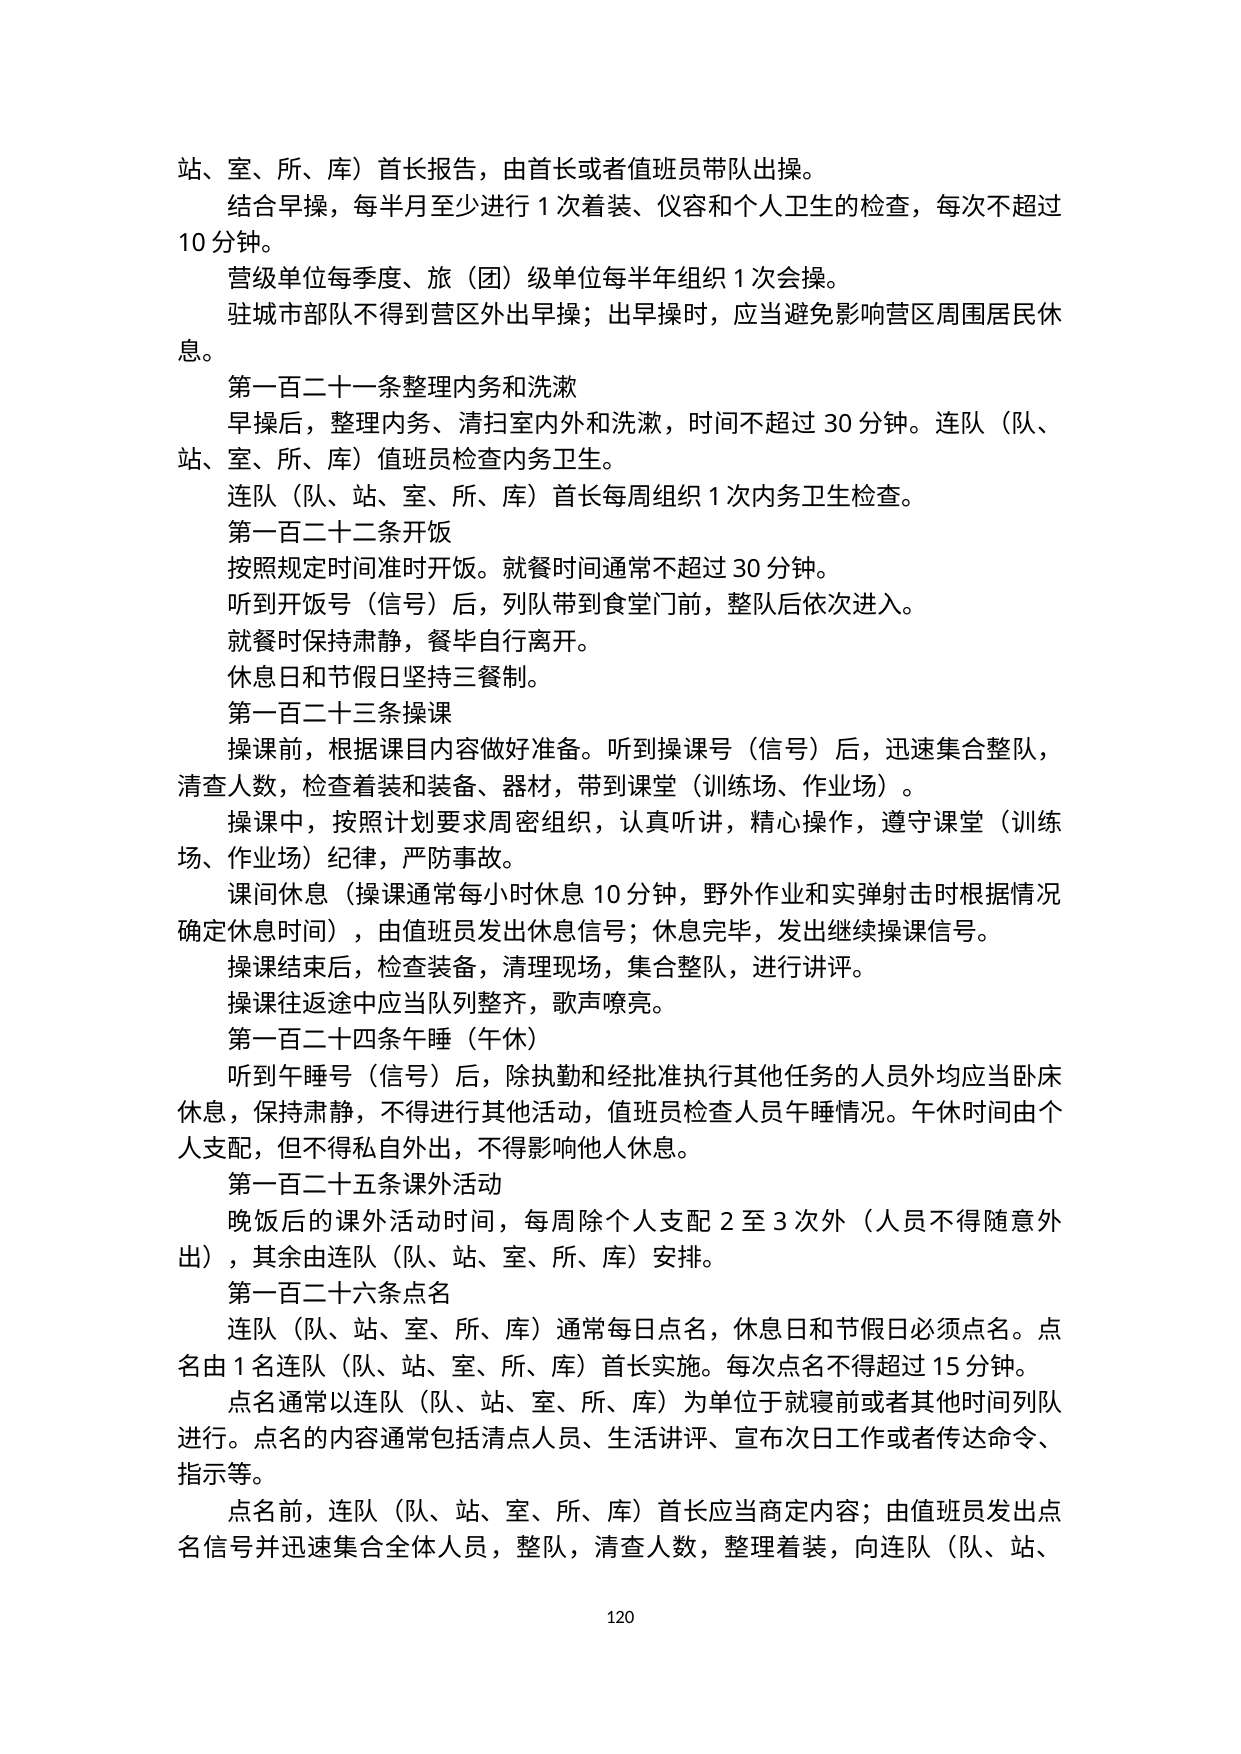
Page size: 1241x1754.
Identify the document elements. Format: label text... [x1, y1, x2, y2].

text 点名通常以连队（队、站、室、所、库）为单位于就寝前或者其他时间列队进行。点名的内容通常包括清点人员、生活讲评、宣布次日工作或者传达命令、指示等。 [177, 1382, 1063, 1491]
text 第一百二十二条开饭 [177, 512, 1063, 548]
text 休息日和节假日坚持三餐制。 [177, 657, 1063, 693]
text 听到开饭号（信号）后，列队带到食堂门前，整队后依次进入。 [177, 585, 1063, 621]
text 营级单位每季度、旅（团）级单位每半年组织1次会操。 [177, 258, 1063, 295]
text 第一百二十六条点名 [177, 1273, 1063, 1310]
text 操课结束后，检查装备，清理现场，集合整队，进行讲评。 [177, 947, 1063, 983]
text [177, 150, 1063, 186]
text 第一百二十四条午睡（午休） [177, 1020, 1063, 1056]
text 操课中，按照计划要求周密组织，认真听讲，精心操作，遵守课堂（训练场、作业场）纪律，严防事故。 [177, 802, 1063, 875]
text 结合早操，每半月至少进行1次着装、仪容和个人卫生的检查，每次不超过10分钟。 [177, 186, 1063, 258]
text 连队（队、站、室、所、库）通常每日点名，休息日和节假日必须点名。点名由1名连队（队、站、室、所、库）首长实施。每次点名不得超过15分钟。 [177, 1310, 1063, 1382]
text 就餐时保持肃静，餐毕自行离开。 [177, 621, 1063, 657]
text 连队（队、站、室、所、库）首长每周组织1次内务卫生检查。 [177, 476, 1063, 512]
text 早操后，整理内务、清扫室内外和洗漱，时间不超过30分钟。连队（队、站、室、所、库）值班员检查内务卫生。 [177, 403, 1063, 476]
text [177, 1491, 1063, 1563]
text 操课往返途中应当队列整齐，歌声嘹亮。 [177, 983, 1063, 1020]
text 驻城市部队不得到营区外出早操；出早操时，应当避免影响营区周围居民休息。 [177, 295, 1063, 367]
text 课间休息（操课通常每小时休息10分钟，野外作业和实弹射击时根据情况确定休息时间），由值班员发出休息信号；休息完毕，发出继续操课信号。 [177, 875, 1063, 947]
text 第一百二十一条整理内务和洗漱 [177, 367, 1063, 403]
text 听到午睡号（信号）后，除执勤和经批准执行其他任务的人员外均应当卧床休息，保持肃静，不得进行其他活动，值班员检查人员午睡情况。午休时间由个人支配，但不得私自外出，不得影响他人休息。 [177, 1056, 1063, 1165]
text 晚饭后的课外活动时间，每周除个人支配2至3次外（人员不得随意外出），其余由连队（队、站、室、所、库）安排。 [177, 1201, 1063, 1273]
text 第一百二十五条课外活动 [177, 1165, 1063, 1201]
text 第一百二十三条操课 [177, 693, 1063, 730]
text 按照规定时间准时开饭。就餐时间通常不超过30分钟。 [177, 548, 1063, 585]
text 操课前，根据课目内容做好准备。听到操课号（信号）后，迅速集合整队，清查人数，检查着装和装备、器材，带到课堂（训练场、作业场）。 [177, 730, 1063, 802]
